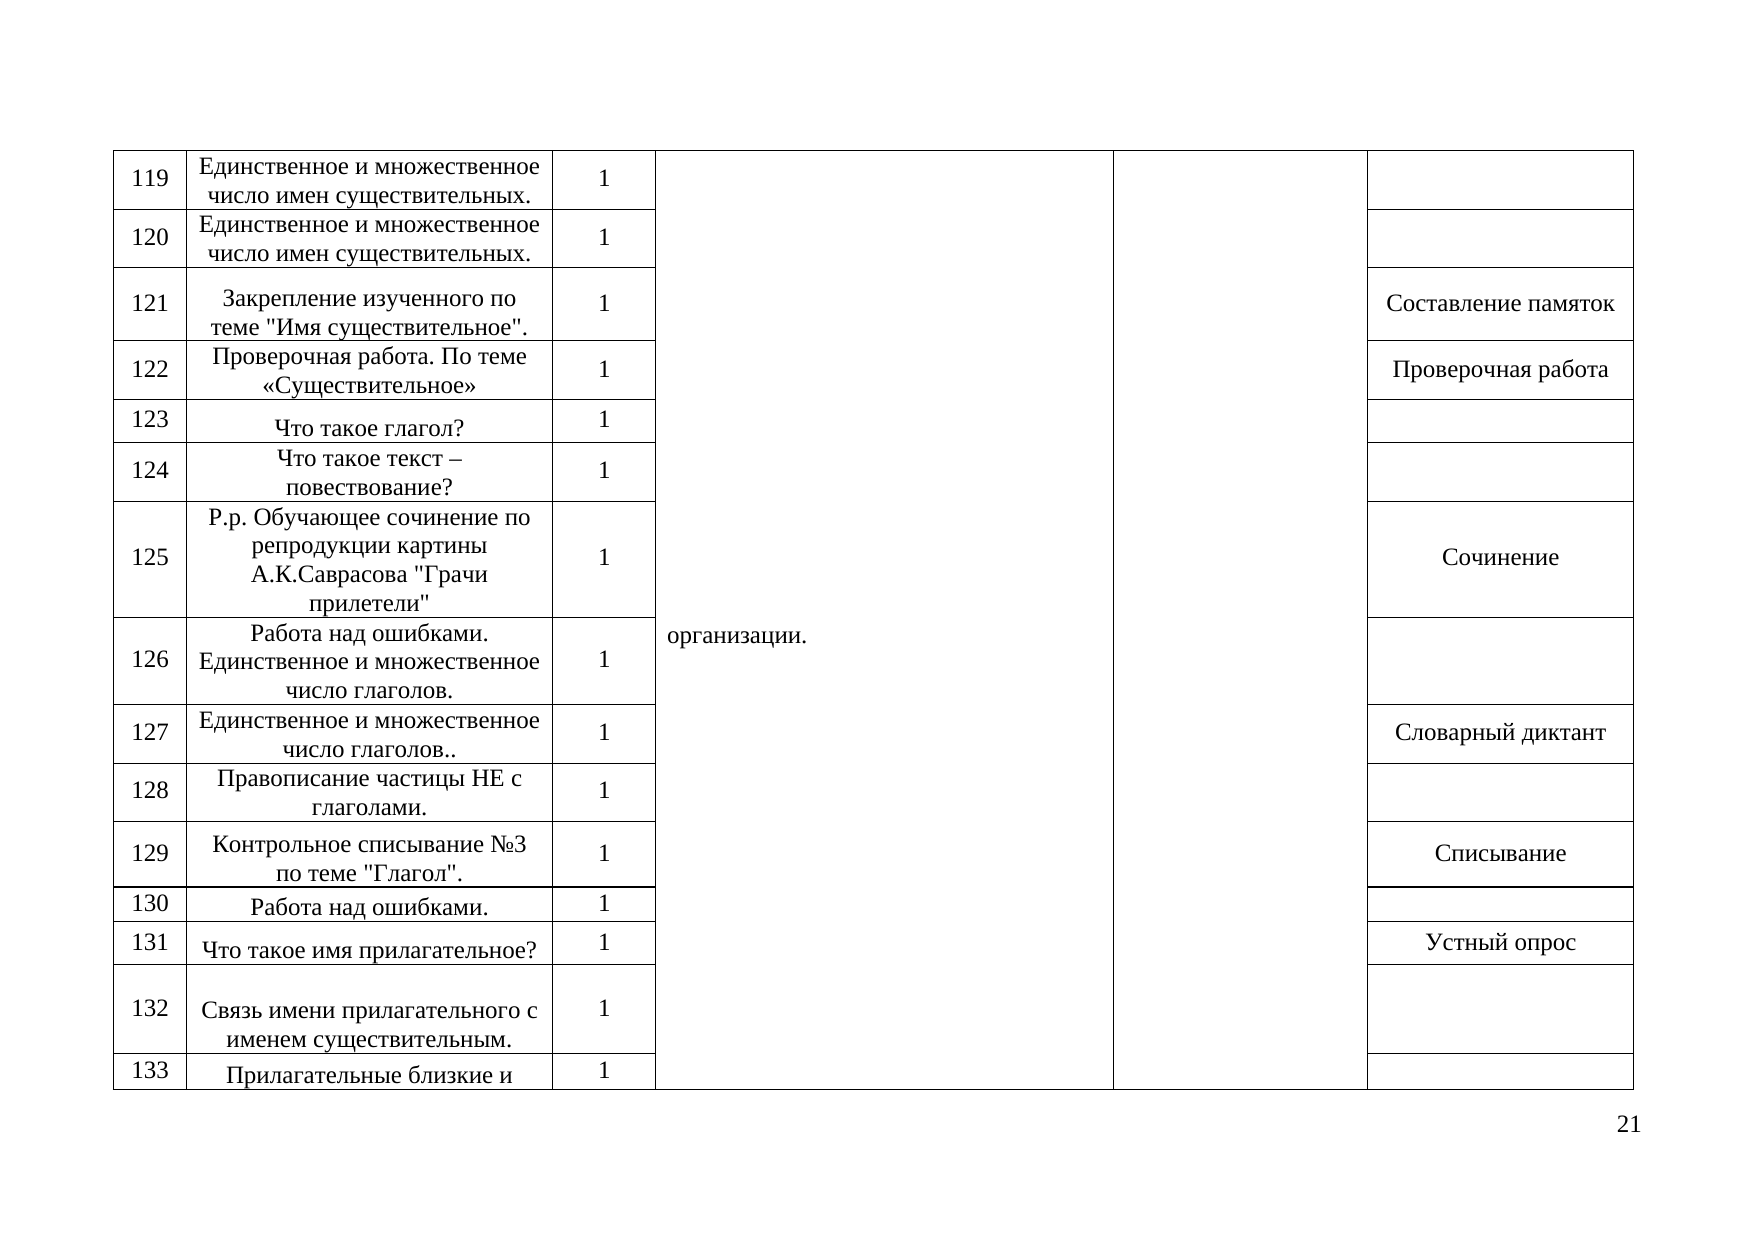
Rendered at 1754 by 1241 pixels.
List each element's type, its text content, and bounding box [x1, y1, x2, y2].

table_cell 133 [114, 1054, 186, 1089]
table_cell [1368, 443, 1633, 501]
table_cell 1 [553, 764, 655, 821]
table_cell 129 [114, 822, 186, 886]
table_cell Р.р. Обучающее сочинение по репродукции картины А.К.Саврасова "Грачи прилетели" [187, 502, 552, 617]
table_cell Что такое текст – повествование? [187, 443, 552, 501]
table_cell 1 [553, 705, 655, 762]
table_cell [1368, 210, 1633, 267]
table_cell 121 [114, 268, 186, 340]
table_cell 1 [553, 443, 655, 501]
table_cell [187, 151, 552, 208]
table_cell 126 [114, 618, 186, 704]
table_cell 1 [553, 922, 655, 964]
table_cell Закрепление изученного по теме "Имя существительное". [187, 268, 552, 340]
table_cell Сочинение [1368, 502, 1633, 617]
table_cell Правописание частицы НЕ с глаголами. [187, 764, 552, 821]
table_cell Контрольное списывание №3 по теме "Глагол". [187, 822, 552, 886]
table_cell [1368, 965, 1633, 1053]
table_cell [1368, 764, 1633, 821]
table_cell 132 [114, 965, 186, 1053]
table_cell Единственное и множественное число глаголов.. [187, 705, 552, 762]
table_cell [1368, 1054, 1633, 1089]
table_cell 131 [114, 922, 186, 964]
table_cell Устный опрос [1368, 922, 1633, 964]
table_cell Что такое имя прилагательное? [187, 922, 552, 964]
table_cell [1368, 400, 1633, 442]
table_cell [187, 210, 552, 267]
table_cell 123 [114, 400, 186, 442]
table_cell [187, 1054, 552, 1089]
table_cell 1 [553, 822, 655, 886]
table_cell Связь имени прилагательного с именем существительным. [187, 965, 552, 1053]
table_cell Списывание [1368, 822, 1633, 886]
table_cell Проверочная работа. По теме «Существительное» [187, 341, 552, 399]
table_cell 1 [553, 151, 655, 208]
table_cell 130 [114, 888, 186, 921]
table_cell Словарный диктант [1368, 705, 1633, 762]
table_cell 119 [114, 151, 186, 208]
table_cell 1 [553, 341, 655, 399]
table_cell 125 [114, 502, 186, 617]
table_cell 1 [553, 965, 655, 1053]
table_cell Что такое глагол? [187, 400, 552, 442]
table_cell Работа над ошибками. Единственное и множественное число глаголов. [187, 618, 552, 704]
table_cell 1 [553, 888, 655, 921]
table_cell 124 [114, 443, 186, 501]
table_cell 1 [553, 210, 655, 267]
table_cell 120 [114, 210, 186, 267]
table_cell 1 [553, 502, 655, 617]
table_cell 1 [553, 268, 655, 340]
table_cell 1 [553, 400, 655, 442]
table_cell 1 [553, 618, 655, 704]
table_cell 1 [553, 1054, 655, 1089]
table_cell 127 [114, 705, 186, 762]
table_cell [1368, 888, 1633, 921]
table_cell Составление памяток [1368, 268, 1633, 340]
table_cell 122 [114, 341, 186, 399]
table_cell Работа над ошибками. [187, 888, 552, 921]
table_cell [1368, 618, 1633, 704]
table_cell Проверочная работа [1368, 341, 1633, 399]
table_cell [1368, 151, 1633, 208]
table_cell 128 [114, 764, 186, 821]
